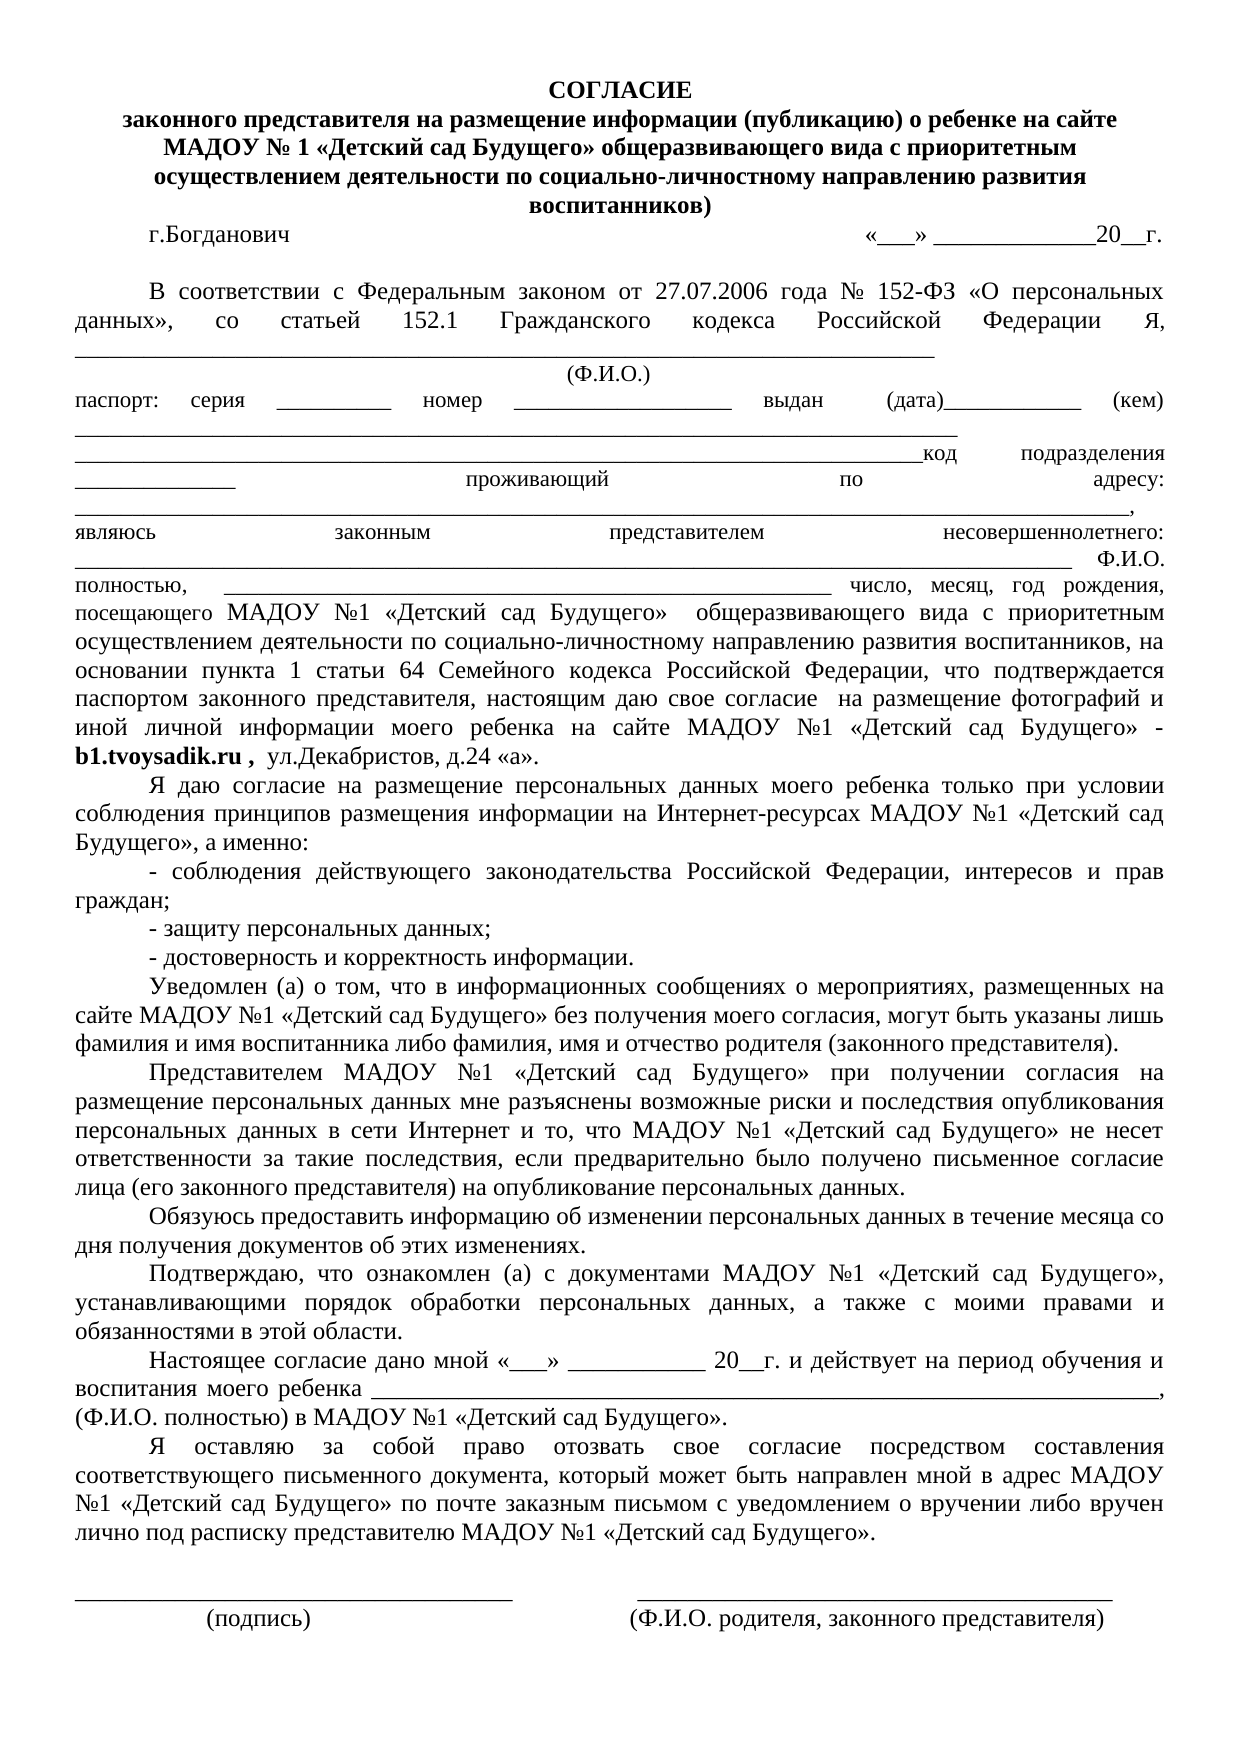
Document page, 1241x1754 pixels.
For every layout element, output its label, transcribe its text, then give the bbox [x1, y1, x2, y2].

text СОГЛАСИЕ [75, 75, 1165, 104]
text - защиту персональных данных; [75, 913, 1165, 942]
text В соответствии с Федеральным законом от 27.07.2006 года № 152-ФЗ «О персональных данных», со статьей 152.1 Гражданского кодекса Российской Федерации Я, ___________________________________________________________________________ [75, 276, 1165, 360]
text законного представителя на размещение информации (публикацию) о ребенке на сайте МАДОУ № 1 «Детский сад Будущего» общеразвивающего вида с приоритетным осуществлением деятельности по социально-личностному направлению развития воспитанников) [75, 104, 1165, 219]
text - достоверность и корректность информации. [75, 942, 1165, 971]
text Уведомлен (а) о том, что в информационных сообщениях о мероприятиях, размещенных на сайте МАДОУ №1 «Детский сад Будущего» без получения моего согласия, могут быть указаны лишь фамилия и имя воспитанника либо фамилия, имя и отчество родителя (законного представителя). [75, 971, 1165, 1057]
text Настоящее согласие дано мной «___» ___________ 20__г. и действует на период обучения и воспитания моего ребенка _______________________________________________________________, (Ф.И.О. полностью) в МАДОУ №1 «Детский сад Будущего». [75, 1345, 1165, 1431]
text __________________________________________________________________________код подразделения ______________ проживающий по адресу: ____________________________________________________________________________________________, являюсь законным представителем несовершеннолетнего: _______________________________________________________________________________________ Ф.И.О. полностью, _____________________________________________________ число, месяц, год рождения, посещающего МАДОУ №1 «Детский сад Будущего» общеразвивающего вида с приоритетным осуществлением деятельности по социально-личностному направлению развития воспитанников, на основании пункта 1 статьи 64 Семейного кодекса Российской Федерации, что подтверждается паспортом законного представителя, настоящим даю свое согласие на размещение фотографий и иной личной информации моего ребенка на сайте МАДОУ №1 «Детский сад Будущего» - b1.tvoysadik.ru , ул.Декабристов, д.24 «а». [75, 439, 1165, 770]
text (Ф.И.О.) [75, 360, 1165, 386]
text ___________________________________ ______________________________________ [75, 1575, 1165, 1603]
text Я оставляю за собой право отозвать свое согласие посредством составления соответствующего письменного документа, который может быть направлен мной в адрес МАДОУ №1 «Детский сад Будущего» по почте заказным письмом с уведомлением о вручении либо вручен лично под расписку представителю МАДОУ №1 «Детский сад Будущего». [75, 1431, 1165, 1546]
text Я даю согласие на размещение персональных данных моего ребенка только при условии соблюдения принципов размещения информации на Интернет-ресурсах МАДОУ №1 «Детский сад Будущего», а именно: [75, 770, 1165, 856]
text Представителем МАДОУ №1 «Детский сад Будущего» при получении согласия на размещение персональных данных мне разъяснены возможные риски и последствия опубликования персональных данных в сети Интернет и то, что МАДОУ №1 «Детский сад Будущего» не несет ответственности за такие последствия, если предварительно было получено письменное согласие лица (его законного представителя) на опубликование персональных данных. [75, 1057, 1165, 1201]
text (подпись) (Ф.И.О. родителя, законного представителя) [75, 1603, 1165, 1632]
text Обязуюсь предоставить информацию об изменении персональных данных в течение месяца со дня получения документов об этих изменениях. [75, 1201, 1165, 1258]
text Подтверждаю, что ознакомлен (а) с документами МАДОУ №1 «Детский сад Будущего», устанавливающими порядок обработки персональных данных, а также с моими правами и обязанностями в этой области. [75, 1258, 1165, 1345]
text г.Богданович «___» _____________20__г. [75, 219, 1165, 247]
text - соблюдения действующего законодательства Российской Федерации, интересов и прав граждан; [75, 856, 1165, 913]
text паспорт: серия __________ номер ___________________ выдан (дата)____________ (кем) _____________________________________________________________________________ [75, 386, 1165, 439]
